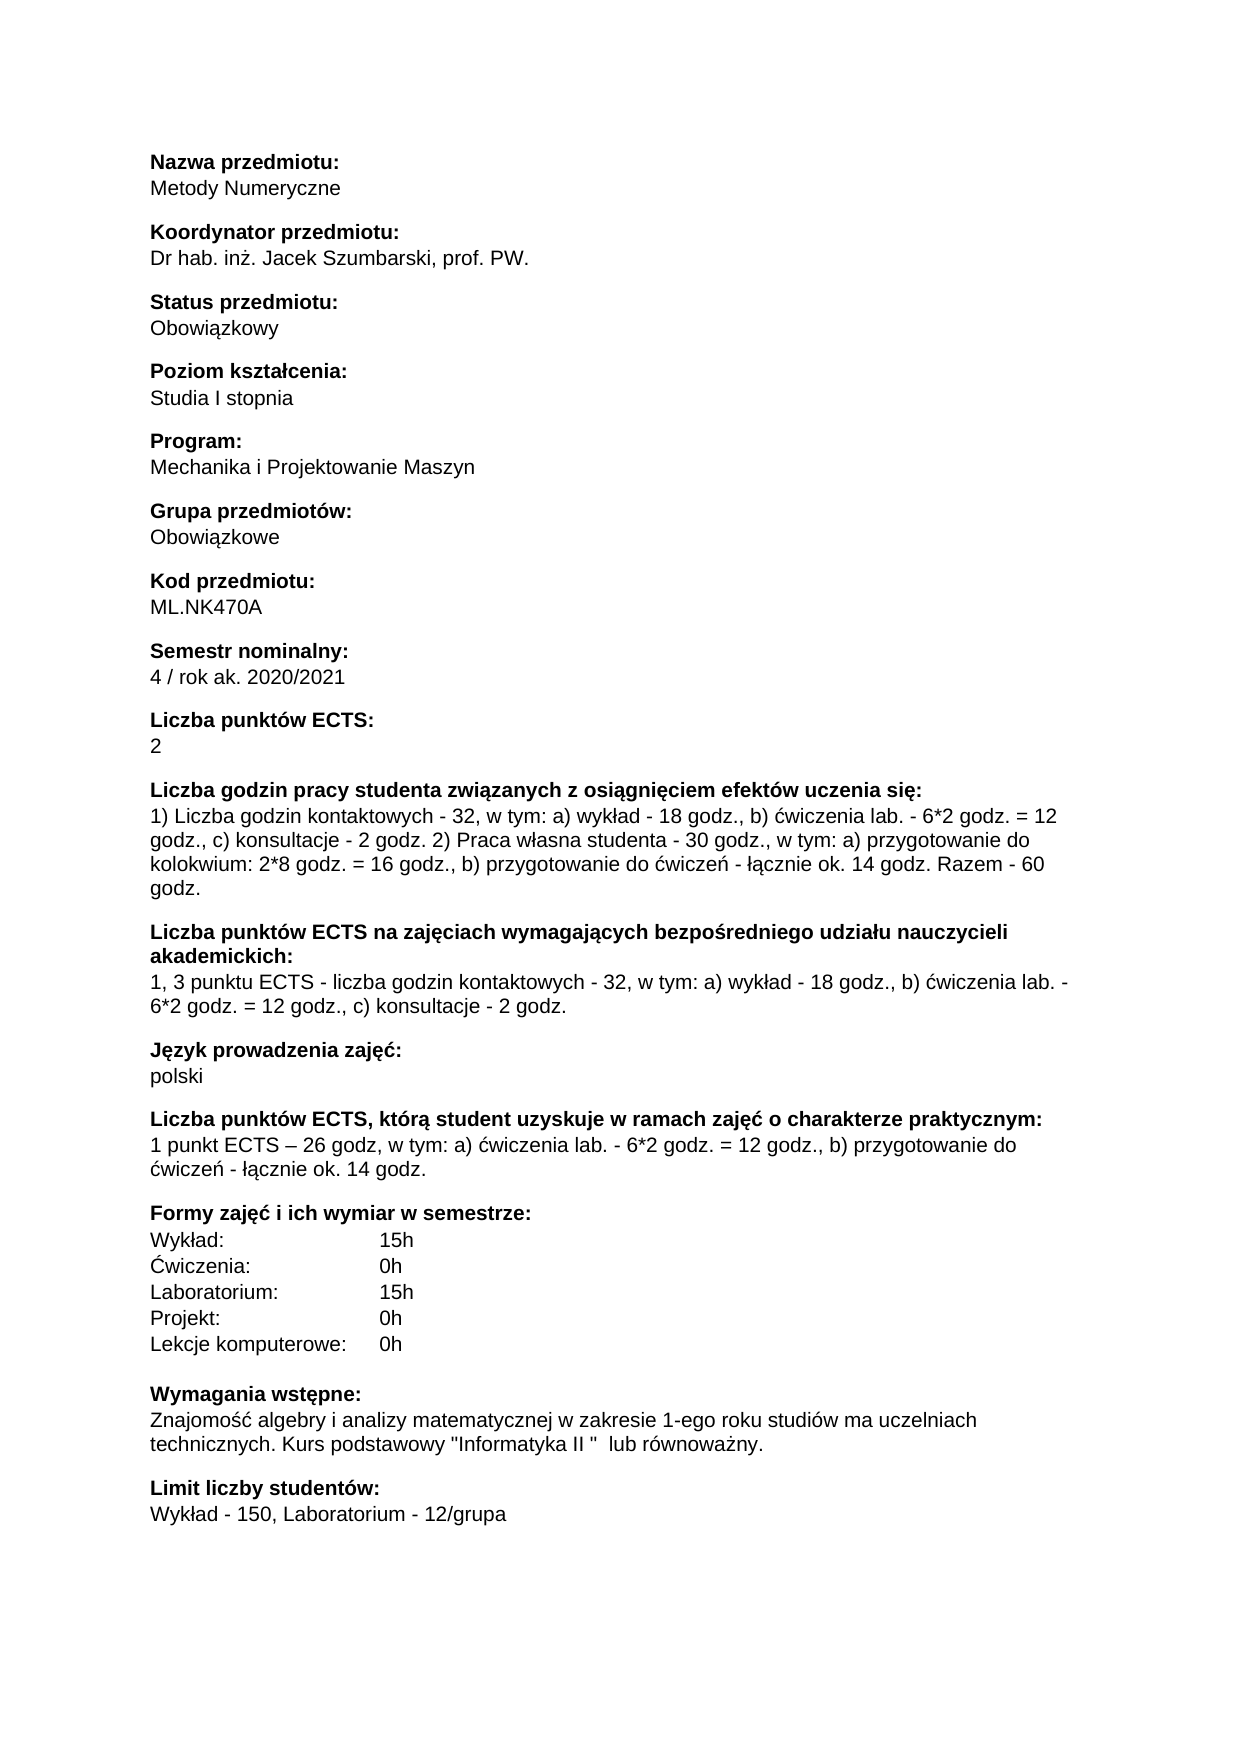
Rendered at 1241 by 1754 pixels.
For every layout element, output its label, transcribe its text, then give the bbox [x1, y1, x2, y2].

table_header Wykład: [140, 1228, 367, 1252]
text Liczba godzin pracy studenta związanych z osiągnięciem efektów uczenia się: [150, 778, 1090, 802]
text Wykład - 150, Laboratorium - 12/grupa [150, 1502, 1090, 1526]
text polski [150, 1063, 1090, 1087]
text Mechanika i Projektowanie Maszyn [150, 455, 1090, 479]
text Koordynator przedmiotu: [150, 220, 1090, 244]
text Liczba punktów ECTS: [150, 708, 1090, 732]
text Nazwa przedmiotu: [150, 150, 1090, 174]
table_cell 0h [369, 1304, 597, 1330]
text Obowiązkowy [150, 316, 1090, 339]
table_cell Ćwiczenia: [140, 1254, 367, 1278]
text Semestr nominalny: [150, 638, 1090, 662]
table_header 15h [369, 1228, 597, 1252]
table_cell Projekt: [140, 1306, 367, 1330]
text ML.NK470A [150, 595, 1090, 619]
text Poziom kształcenia: [150, 359, 1090, 383]
text 1, 3 punktu ECTS - liczba godzin kontaktowych - 32, w tym: a) wykład - 18 godz., b) ćwiczenia lab. - 6*2 godz. = 12 godz., c) konsultacje - 2 godz. [150, 970, 1090, 1018]
text Metody Numeryczne [150, 176, 1090, 200]
text Program: [150, 429, 1090, 453]
text Obowiązkowe [150, 525, 1090, 549]
text Liczba punktów ECTS, którą student uzyskuje w ramach zajęć o charakterze praktycznym: [150, 1107, 1090, 1131]
table_cell 0h [369, 1330, 597, 1356]
text Dr hab. inż. Jacek Szumbarski, prof. PW. [150, 246, 1090, 270]
text Wymagania wstępne: [150, 1382, 1090, 1406]
table_cell Lekcje komputerowe: [140, 1332, 367, 1356]
table_cell Laboratorium: [140, 1280, 367, 1304]
table_cell 0h [369, 1252, 597, 1278]
text 2 [150, 734, 1090, 758]
table_cell 15h [369, 1278, 597, 1304]
text Limit liczby studentów: [150, 1476, 1090, 1499]
text Kod przedmiotu: [150, 569, 1090, 593]
text Grupa przedmiotów: [150, 499, 1090, 523]
text 4 / rok ak. 2020/2021 [150, 664, 1090, 688]
text 1) Liczba godzin kontaktowych - 32, w tym: a) wykład - 18 godz., b) ćwiczenia lab. - 6*2 godz. = 12 godz., c) konsultacje - 2 godz. 2) Praca własna studenta - 30 godz., w tym: a) przygotowanie do kolokwium: 2*8 godz. = 16 godz., b) przygotowanie do ćwiczeń - łącznie ok. 14 godz. Razem - 60 godz. [150, 804, 1090, 900]
text Znajomość algebry i analizy matematycznej w zakresie 1-ego roku studiów ma uczelniach technicznych. Kurs podstawowy "Informatyka II " lub równoważny. [150, 1408, 1090, 1456]
text Studia I stopnia [150, 385, 1090, 409]
text Liczba punktów ECTS na zajęciach wymagających bezpośredniego udziału nauczycieli akademickich: [150, 920, 1090, 968]
text Formy zajęć i ich wymiar w semestrze: [150, 1201, 1090, 1225]
text Język prowadzenia zajęć: [150, 1037, 1090, 1061]
text 1 punkt ECTS – 26 godz, w tym: a) ćwiczenia lab. - 6*2 godz. = 12 godz., b) przygotowanie do ćwiczeń - łącznie ok. 14 godz. [150, 1133, 1090, 1181]
text Status przedmiotu: [150, 289, 1090, 313]
